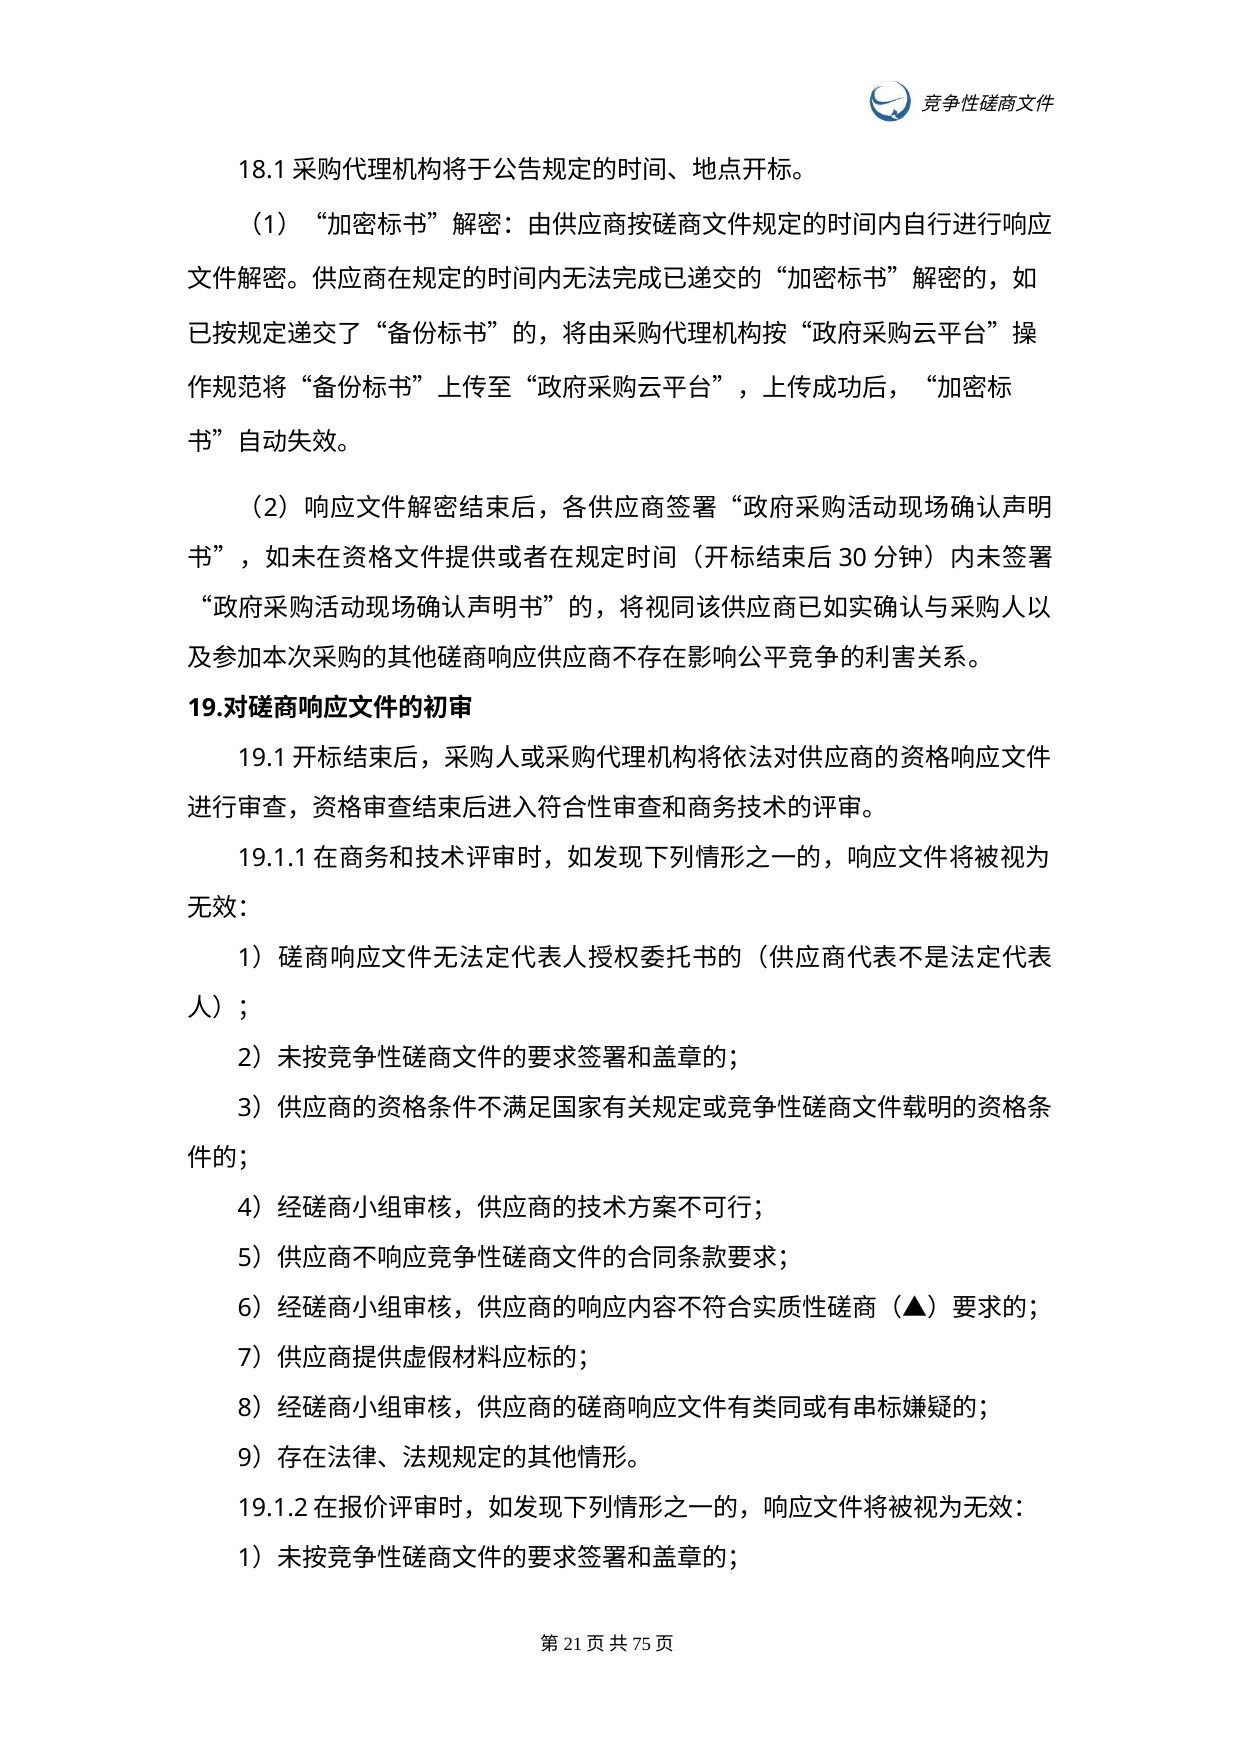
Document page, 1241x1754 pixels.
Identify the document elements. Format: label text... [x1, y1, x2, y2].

text （2）响应文件解密结束后，各供应商签署“政府采购活动现场确认声明书”，如未在资格文件提供或者在规定时间（开标结束后30分钟）内未签署“政府采购活动现场确认声明书”的，将视同该供应商已如实确认与采购人以及参加本次采购的其他磋商响应供应商不存在影响公平竞争的利害关系。 [187, 476, 1053, 676]
text 19.1开标结束后，采购人或采购代理机构将依法对供应商的资格响应文件进行审查，资格审查结束后进入符合性审查和商务技术的评审。 [187, 726, 1053, 826]
text 19.1.1在商务和技术评审时，如发现下列情形之一的，响应文件将被视为无效： [187, 826, 1053, 926]
text 7）供应商提供虚假材料应标的； [187, 1326, 1053, 1376]
text 6）经磋商小组审核，供应商的响应内容不符合实质性磋商（▲）要求的； [187, 1276, 1053, 1326]
text 1）磋商响应文件无法定代表人授权委托书的（供应商代表不是法定代表人）； [187, 926, 1053, 1026]
text 3）供应商的资格条件不满足国家有关规定或竞争性磋商文件载明的资格条件的； [187, 1076, 1053, 1176]
text 19.1.2在报价评审时，如发现下列情形之一的，响应文件将被视为无效： [187, 1476, 1053, 1526]
text 9）存在法律、法规规定的其他情形。 [187, 1426, 1053, 1476]
text 18.1采购代理机构将于公告规定的时间、地点开标。 [187, 150, 1053, 186]
text 5）供应商不响应竞争性磋商文件的合同条款要求； [187, 1226, 1053, 1276]
picture [862, 73, 919, 126]
text 1）未按竞争性磋商文件的要求签署和盖章的； [187, 1526, 1053, 1576]
text 4）经磋商小组审核，供应商的技术方案不可行； [187, 1176, 1053, 1226]
text 2）未按竞争性磋商文件的要求签署和盖章的； [187, 1026, 1053, 1076]
text （1）“加密标书”解密：由供应商按磋商文件规定的时间内自行进行响应文件解密。供应商在规定的时间内无法完成已递交的“加密标书”解密的，如已按规定递交了“备份标书”的，将由采购代理机构按“政府采购云平台”操作规范将“备份标书”上传至“政府采购云平台”，上传成功后，“加密标书”自动失效。 [187, 204, 1053, 458]
text 8）经磋商小组审核，供应商的磋商响应文件有类同或有串标嫌疑的； [187, 1376, 1053, 1426]
text 19.对磋商响应文件的初审 [187, 676, 1053, 726]
